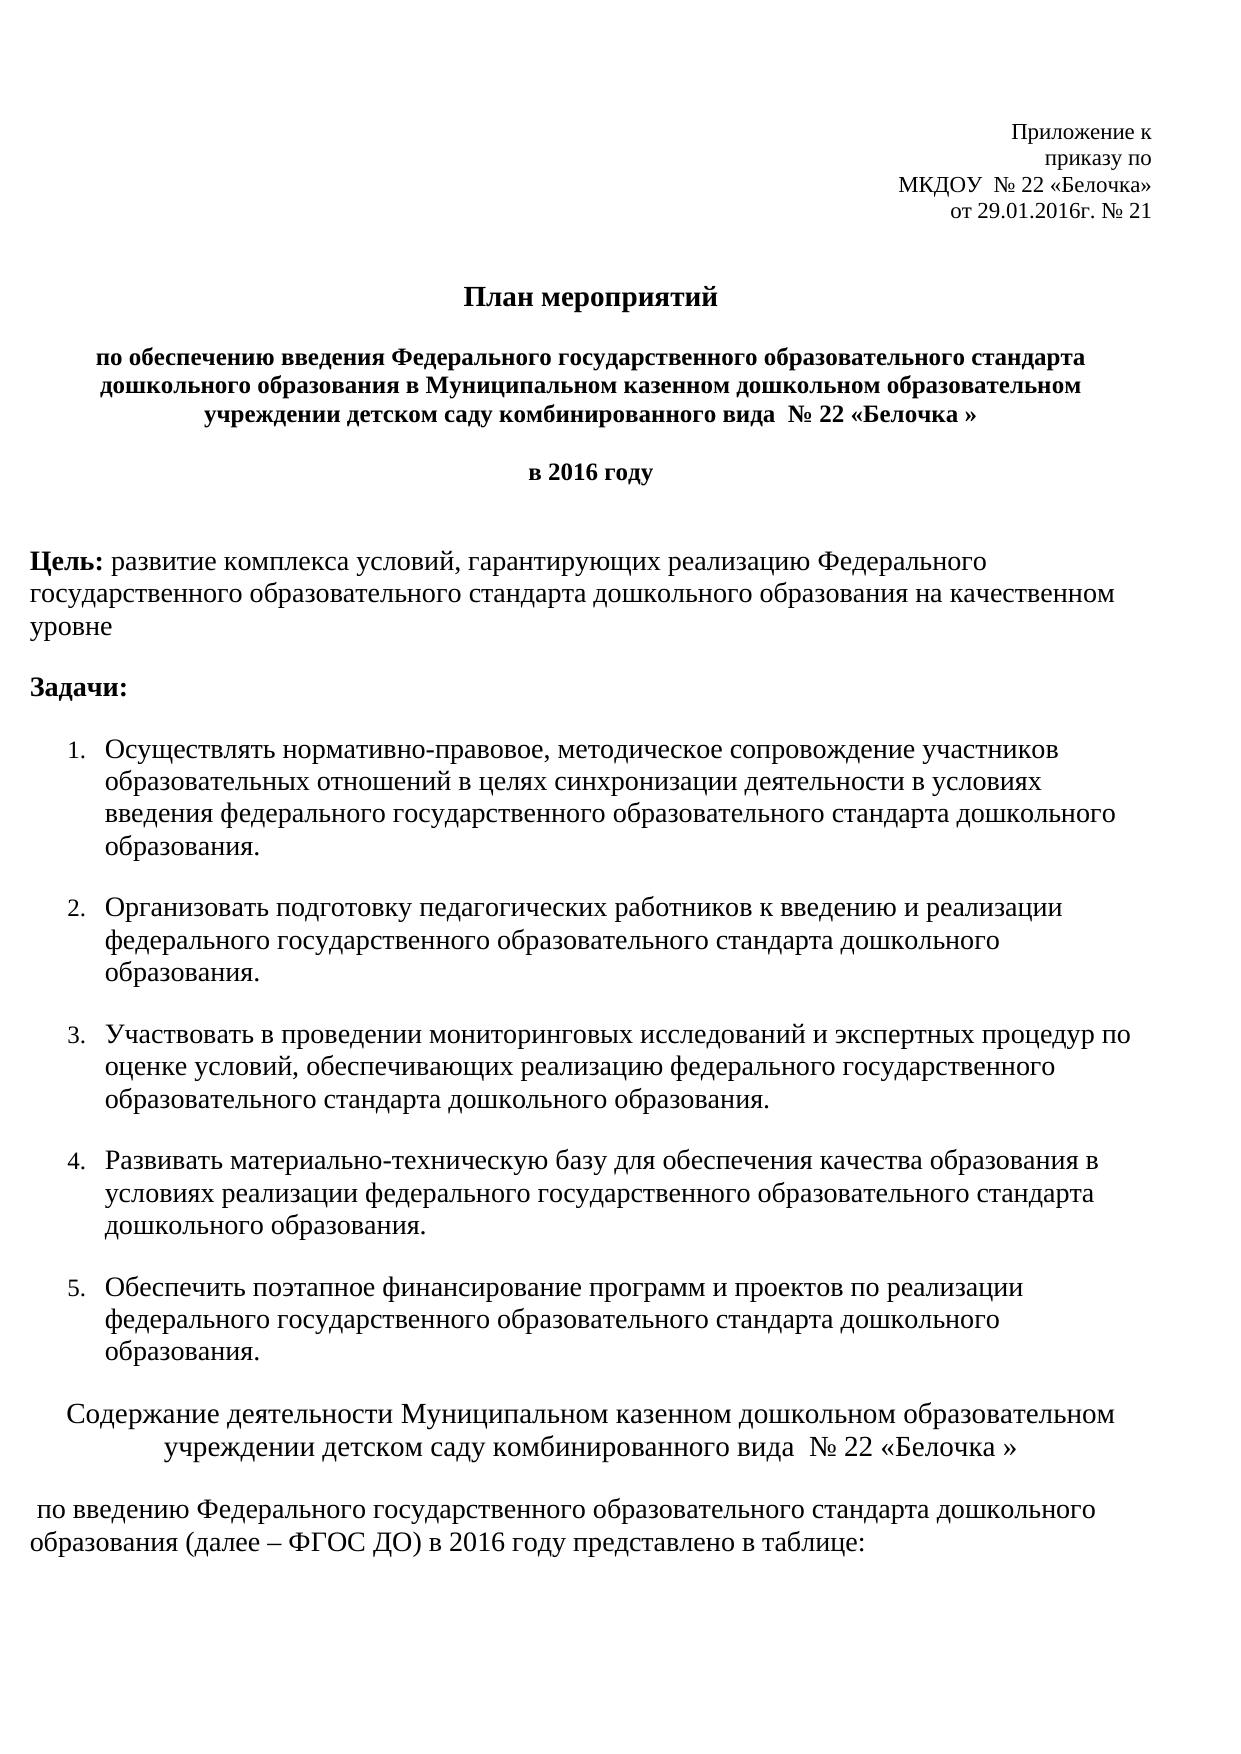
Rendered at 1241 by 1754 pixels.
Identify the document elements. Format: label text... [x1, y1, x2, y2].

text Цель: развитие комплекса условий, гарантирующих реализацию Федерального государственного образовательного стандарта дошкольного образования на качественном уровне [29, 544, 1152, 641]
text МКДОУ № 22 «Белочка» [29, 171, 1152, 197]
list Организовать подготовку педагогических работников к введению и реализации федерального государственного образовательного стандарта дошкольного образования. [67, 891, 1152, 988]
list Осуществлять нормативно-правовое, методическое сопровождение участников образовательных отношений в целях синхронизации деятельности в условиях введения федерального государственного образовательного стандарта дошкольного образования. [67, 732, 1152, 861]
text Приложение к [29, 118, 1152, 144]
text в 2016 году [29, 457, 1152, 486]
text Содержание деятельности Муниципальном казенном дошкольном образовательном учреждении детском саду комбинированного вида № 22 «Белочка » [29, 1396, 1152, 1463]
text План мероприятий [29, 279, 1152, 313]
text Задачи: [29, 670, 1152, 703]
text от 29.01.2016г. № 21 [29, 197, 1152, 223]
text приказу по [29, 144, 1152, 171]
text по обеспечению введения Федерального государственного образовательного стандарта дошкольного образования в Муниципальном казенном дошкольном образовательном учреждении детском саду комбинированного вида № 22 «Белочка » [29, 342, 1152, 428]
list Обеспечить поэтапное финансирование программ и проектов по реализации федерального государственного образовательного стандарта дошкольного образования. [67, 1269, 1152, 1367]
text по введению Федерального государственного образовательного стандарта дошкольного образования (далее – ФГОС ДО) в 2016 году представлено в таблице: [29, 1492, 1152, 1557]
list Участвовать в проведении мониторинговых исследований и экспертных процедур по оценке условий, обеспечивающих реализацию федерального государственного образовательного стандарта дошкольного образования. [67, 1017, 1152, 1114]
list Развивать материально-техническую базу для обеспечения качества образования в условиях реализации федерального государственного образовательного стандарта дошкольного образования. [67, 1143, 1152, 1240]
